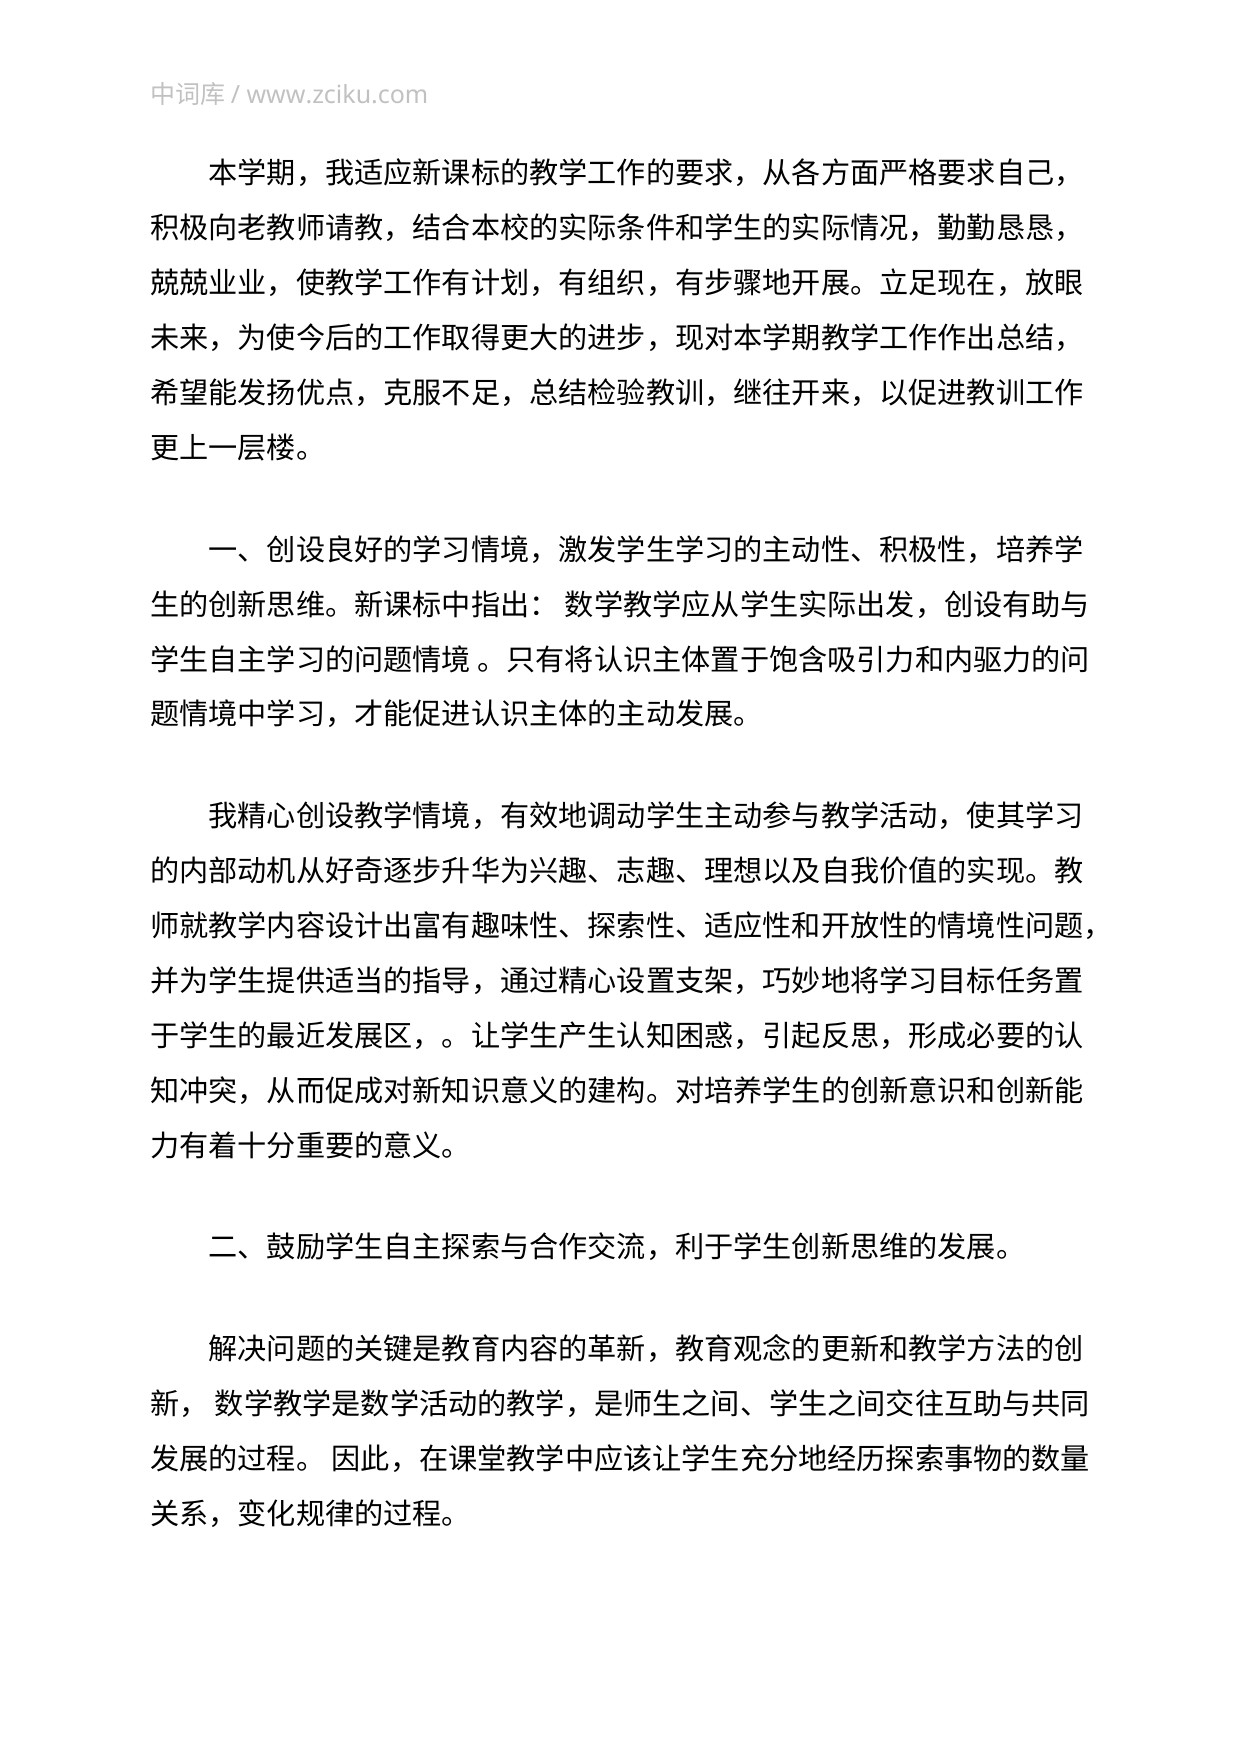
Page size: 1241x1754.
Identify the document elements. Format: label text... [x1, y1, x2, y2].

text 二、鼓励学生自主探索与合作交流，利于学生创新思维的发展。 [150, 1224, 1090, 1266]
text 我精心创设教学情境，有效地调动学生主动参与教学活动，使其学习的内部动机从好奇逐步升华为兴趣、志趣、理想以及自我价值的实现。教师就教学内容设计出富有趣味性、探索性、适应性和开放性的情境性问题，并为学生提供适当的指导，通过精心设置支架，巧妙地将学习目标任务置于学生的最近发展区，。让学生产生认知困惑，引起反思，形成必要的认知冲突，从而促成对新知识意义的建构。对培养学生的创新意识和创新能力有着十分重要的意义。 [150, 793, 1090, 1164]
text 本学期，我适应新课标的教学工作的要求，从各方面严格要求自己，积极向老教师请教，结合本校的实际条件和学生的实际情况，勤勤恳恳，兢兢业业，使教学工作有计划，有组织，有步骤地开展。立足现在，放眼未来，为使今后的工作取得更大的进步，现对本学期教学工作作出总结，希望能发扬优点，克服不足，总结检验教训，继往开来，以促进教训工作更上一层楼。 [150, 150, 1090, 467]
text 解决问题的关键是教育内容的革新，教育观念的更新和教学方法的创新， 数学教学是数学活动的教学，是师生之间、学生之间交往互助与共同发展的过程。 因此，在课堂教学中应该让学生充分地经历探索事物的数量关系，变化规律的过程。 [150, 1326, 1090, 1533]
text 一、创设良好的学习情境，激发学生学习的主动性、积极性，培养学生的创新思维。新课标中指出： 数学教学应从学生实际出发，创设有助与学生自主学习的问题情境 。只有将认识主体置于饱含吸引力和内驱力的问题情境中学习，才能促进认识主体的主动发展。 [150, 526, 1090, 733]
